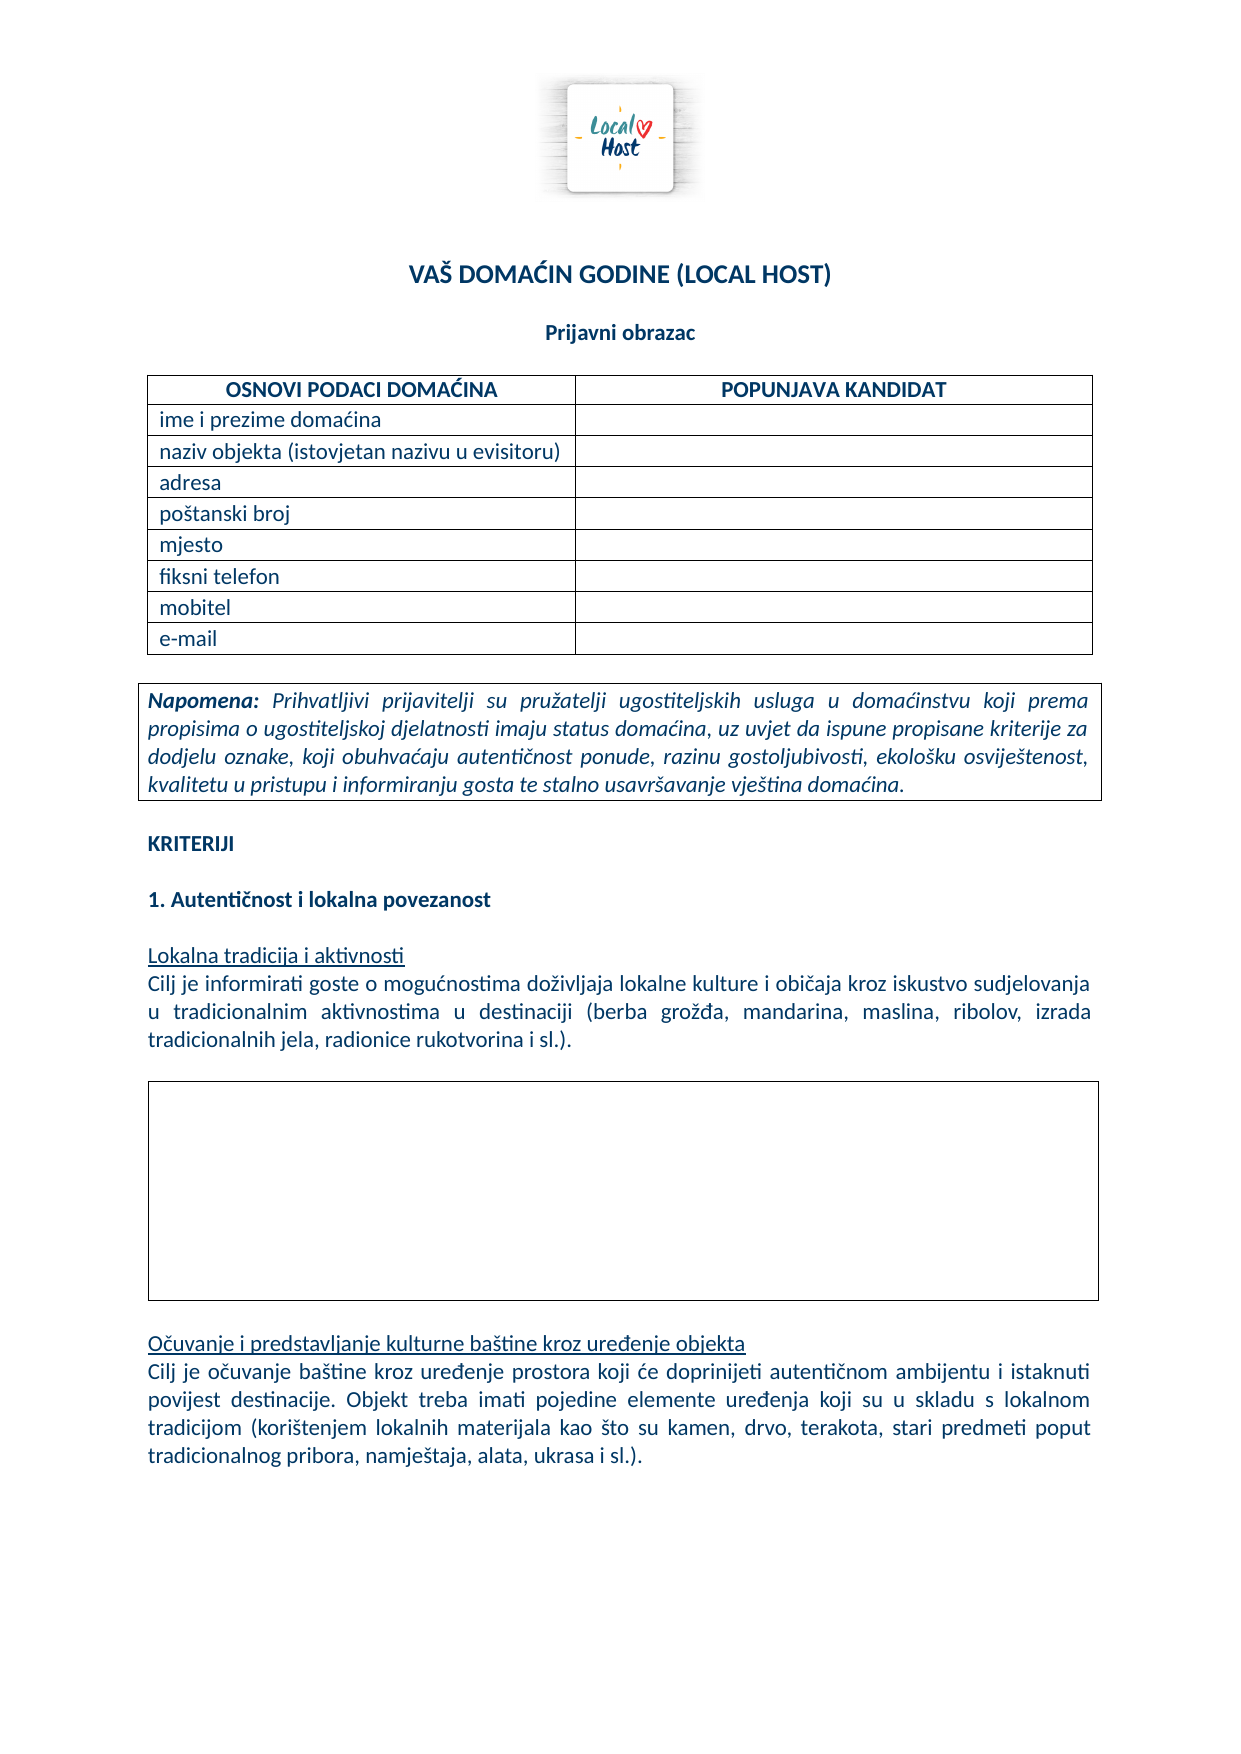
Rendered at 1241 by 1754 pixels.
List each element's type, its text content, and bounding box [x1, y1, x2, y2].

table_header POPUNJAVA KANDIDAT [576, 376, 1092, 403]
text 1. Autentičnost i lokalna povezanost [148, 885, 1092, 913]
table_cell [576, 623, 1092, 653]
table_cell [576, 467, 1092, 497]
text KRITERIJI [148, 829, 1092, 857]
text Cilj je informirati goste o mogućnostima doživljaja lokalne kulture i običaja kroz iskustvo sudjelovanja u tradicionalnim aktivnostima u destinaciji (berba grožđa, mandarina, maslina, ribolov, izrada tradicionalnih jela, radionice rukotvorina i sl.). [148, 969, 1092, 1053]
table_cell mobitel [148, 592, 575, 622]
table_cell naziv objekta (istovjetan nazivu u evisitoru) [148, 436, 575, 466]
table_cell [576, 561, 1092, 591]
table_cell mjesto [148, 530, 575, 560]
table_header [149, 1082, 1098, 1300]
text Prijavni obrazac [148, 318, 1092, 346]
text Cilj je očuvanje baštine kroz uređenje prostora koji će doprinijeti autentičnom ambijentu i istaknuti povijest destinacije. Objekt treba imati pojedine elemente uređenja koji su u skladu s lokalnom tradicijom (korištenjem lokalnih materijala kao što su kamen, drvo, terakota, stari predmeti poput tradicionalnog pribora, namještaja, alata, ukrasa i sl.). [148, 1357, 1092, 1469]
table_cell ime i prezime domaćina [148, 405, 575, 435]
table_cell adresa [148, 467, 575, 497]
table_cell poštanski broj [148, 498, 575, 528]
table_cell [576, 592, 1092, 622]
table_cell e-mail [148, 623, 575, 653]
table_cell fiksni telefon [148, 561, 575, 591]
picture [535, 73, 705, 202]
text Očuvanje i predstavljanje kulturne baštine kroz uređenje objekta [148, 1329, 1092, 1357]
table_cell [576, 436, 1092, 466]
text Napomena: Prihvatljivi prijavitelji su pružatelji ugostiteljskih usluga u domaćinstvu koji prema propisima o ugostiteljskoj djelatnosti imaju status domaćina, uz uvjet da ispune propisane kriterije za dodjelu oznake, koji obuhvaćaju autentičnost ponude, razinu gostoljubivosti, ekološku osviještenost, kvalitetu u pristupu i informiranju gosta te stalno usavršavanje vještina domaćina. [139, 684, 1101, 800]
text VAŠ DOMAĆIN GODINE (LOCAL HOST) [148, 257, 1092, 290]
table_cell [576, 498, 1092, 528]
text Lokalna tradicija i aktivnosti [148, 941, 1092, 969]
table_cell [576, 405, 1092, 435]
table_header OSNOVI PODACI DOMAĆINA [148, 376, 575, 403]
table_cell [576, 530, 1092, 560]
